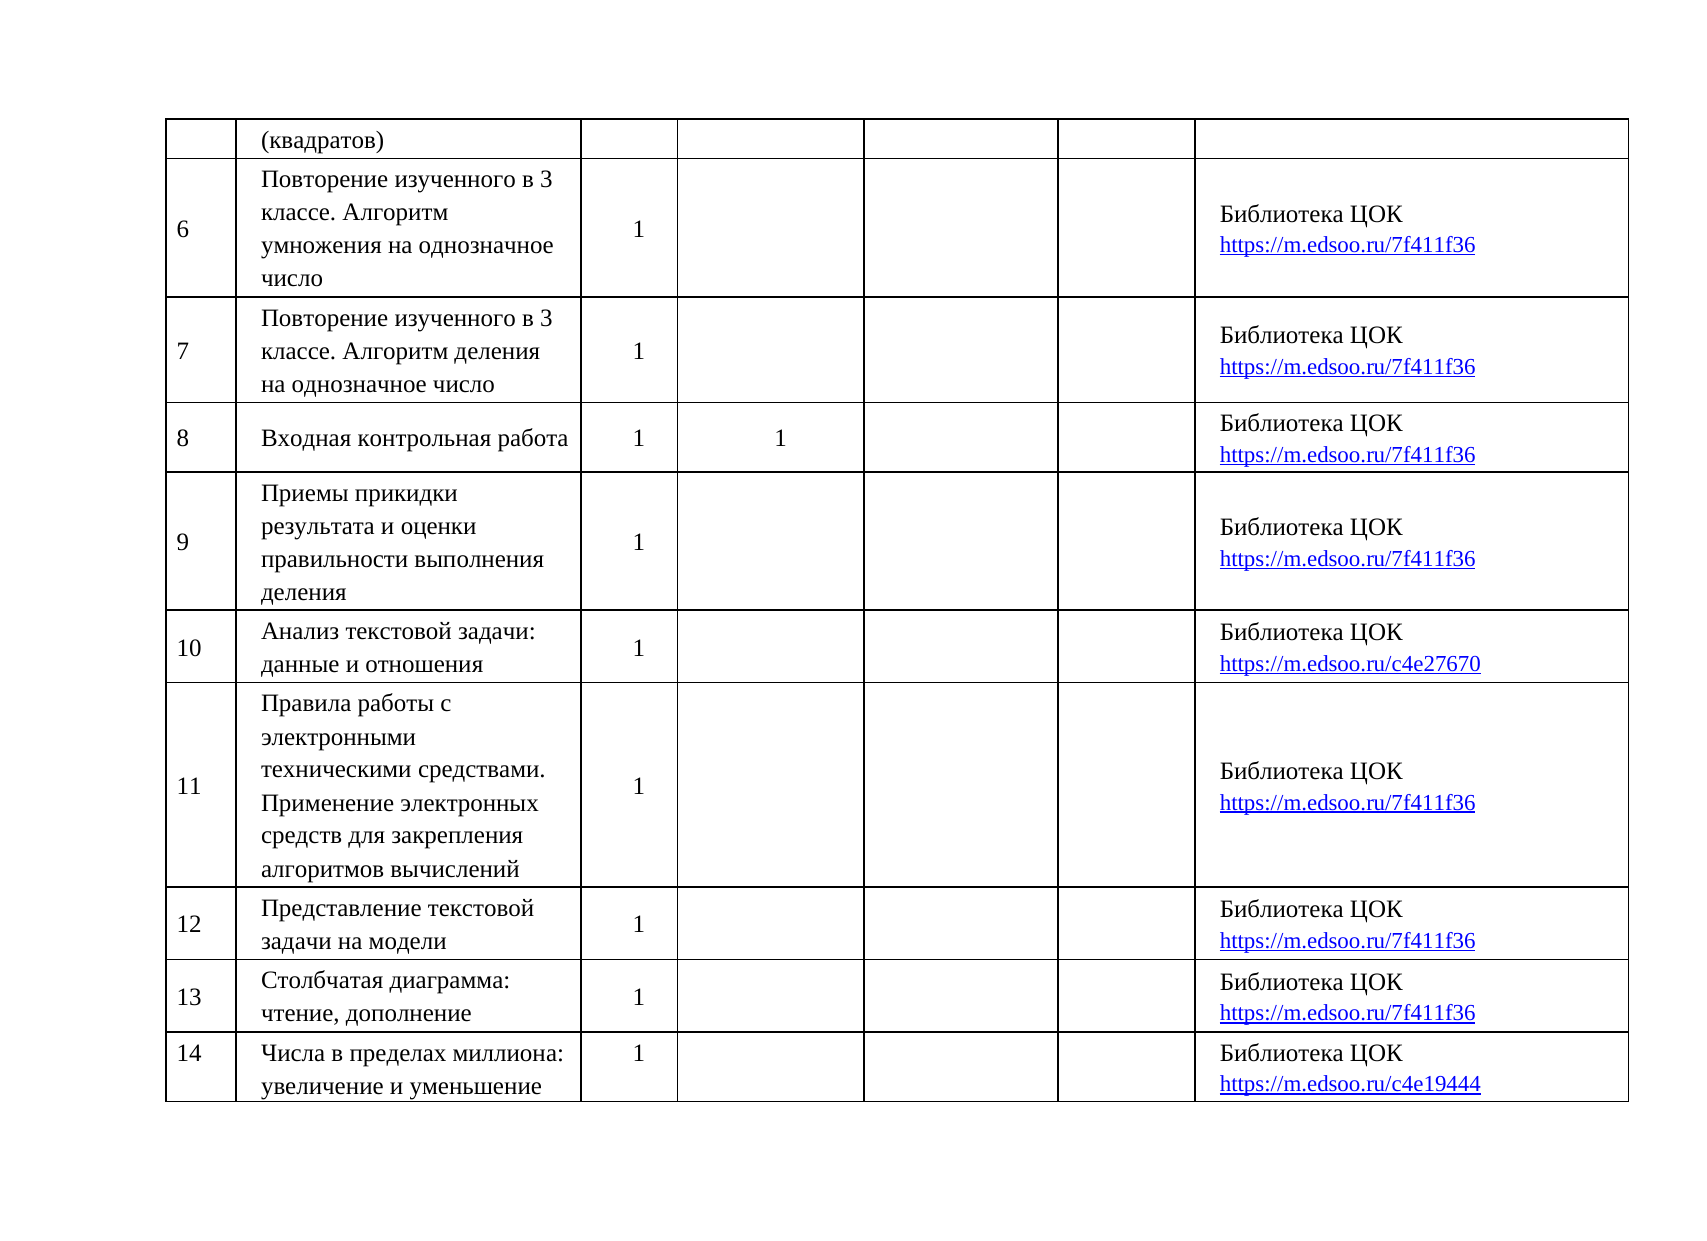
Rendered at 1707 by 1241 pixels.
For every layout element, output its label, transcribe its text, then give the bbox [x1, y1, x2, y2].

table_cell Повторение изученного в 3 классе. Алгоритм деления на однозначное число [237, 298, 580, 401]
table_cell [865, 403, 1057, 471]
table_cell 7 [167, 298, 235, 401]
table_cell [865, 298, 1057, 401]
table_cell [678, 473, 863, 609]
table_cell 1 [582, 403, 677, 471]
table_cell 13 [167, 960, 235, 1031]
table_cell Библиотека ЦОК https://m.edsoo.ru/7f411f36 [1196, 473, 1628, 609]
table_cell [865, 1033, 1057, 1101]
table_cell [1059, 159, 1194, 296]
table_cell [1196, 159, 1628, 296]
table_cell 6 [167, 159, 235, 296]
table_cell [1059, 473, 1194, 609]
table_cell [1059, 120, 1194, 157]
table_cell [1059, 960, 1194, 1031]
table_cell [1059, 298, 1194, 401]
table_cell [865, 888, 1057, 959]
table_cell [678, 159, 863, 296]
table_cell Правила работы с электронными техническими средствами. Применение электронных средств для закрепления алгоритмов вычислений [237, 683, 580, 886]
table_cell 5 [167, 120, 235, 157]
table_cell Библиотека ЦОК https://m.edsoo.ru/7f411f36 [1196, 403, 1628, 471]
table_cell [1059, 888, 1194, 959]
table_cell [678, 683, 863, 886]
table_cell 9 [167, 473, 235, 609]
table_cell Столбчатая диаграмма: чтение, дополнение [237, 960, 580, 1031]
table_cell 1 [582, 960, 677, 1031]
table_cell [865, 159, 1057, 296]
table_cell 1 [678, 403, 863, 471]
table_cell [237, 120, 580, 157]
table_cell [865, 473, 1057, 609]
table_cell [1196, 1033, 1628, 1101]
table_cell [237, 1033, 580, 1101]
table_cell Анализ текстовой задачи: данные и отношения [237, 611, 580, 682]
table_cell 11 [167, 683, 235, 886]
table_cell [1059, 611, 1194, 682]
table_cell 1 [582, 611, 677, 682]
table_cell Библиотека ЦОК https://m.edsoo.ru/7f411f36 [1196, 298, 1628, 401]
table_cell [865, 683, 1057, 886]
table_cell 14 [167, 1033, 235, 1101]
table_cell [1059, 403, 1194, 471]
table_cell [678, 120, 863, 157]
table_cell 8 [167, 403, 235, 471]
table_cell [678, 298, 863, 401]
table_cell 12 [167, 888, 235, 959]
table_cell 1 [582, 473, 677, 609]
table_cell 1 [582, 683, 677, 886]
table_cell [1059, 683, 1194, 886]
table_cell Приемы прикидки результата и оценки правильности выполнения деления [237, 473, 580, 609]
table_cell [678, 611, 863, 682]
table_cell Библиотека ЦОК https://m.edsoo.ru/7f411f36 [1196, 683, 1628, 886]
table_cell [678, 960, 863, 1031]
table_cell Повторение изученного в 3 классе. Алгоритм умножения на однозначное число [237, 159, 580, 296]
table_cell [865, 120, 1057, 157]
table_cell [1196, 120, 1628, 157]
table_cell Библиотека ЦОК https://m.edsoo.ru/7f411f36 [1196, 888, 1628, 959]
table_cell 10 [167, 611, 235, 682]
table_cell [865, 960, 1057, 1031]
table_cell Входная контрольная работа [237, 403, 580, 471]
table_cell [678, 888, 863, 959]
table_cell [1196, 960, 1628, 1031]
table_cell 1 [582, 298, 677, 401]
table_cell 1 [582, 120, 677, 157]
table_cell 1 [582, 888, 677, 959]
table_cell 1 [582, 159, 677, 296]
table_cell [1059, 1033, 1194, 1101]
table_cell Библиотека ЦОК https://m.edsoo.ru/c4e27670 [1196, 611, 1628, 682]
table_cell Представление текстовой задачи на модели [237, 888, 580, 959]
table_cell [865, 611, 1057, 682]
table_cell 1 [582, 1033, 677, 1101]
table_cell [678, 1033, 863, 1101]
